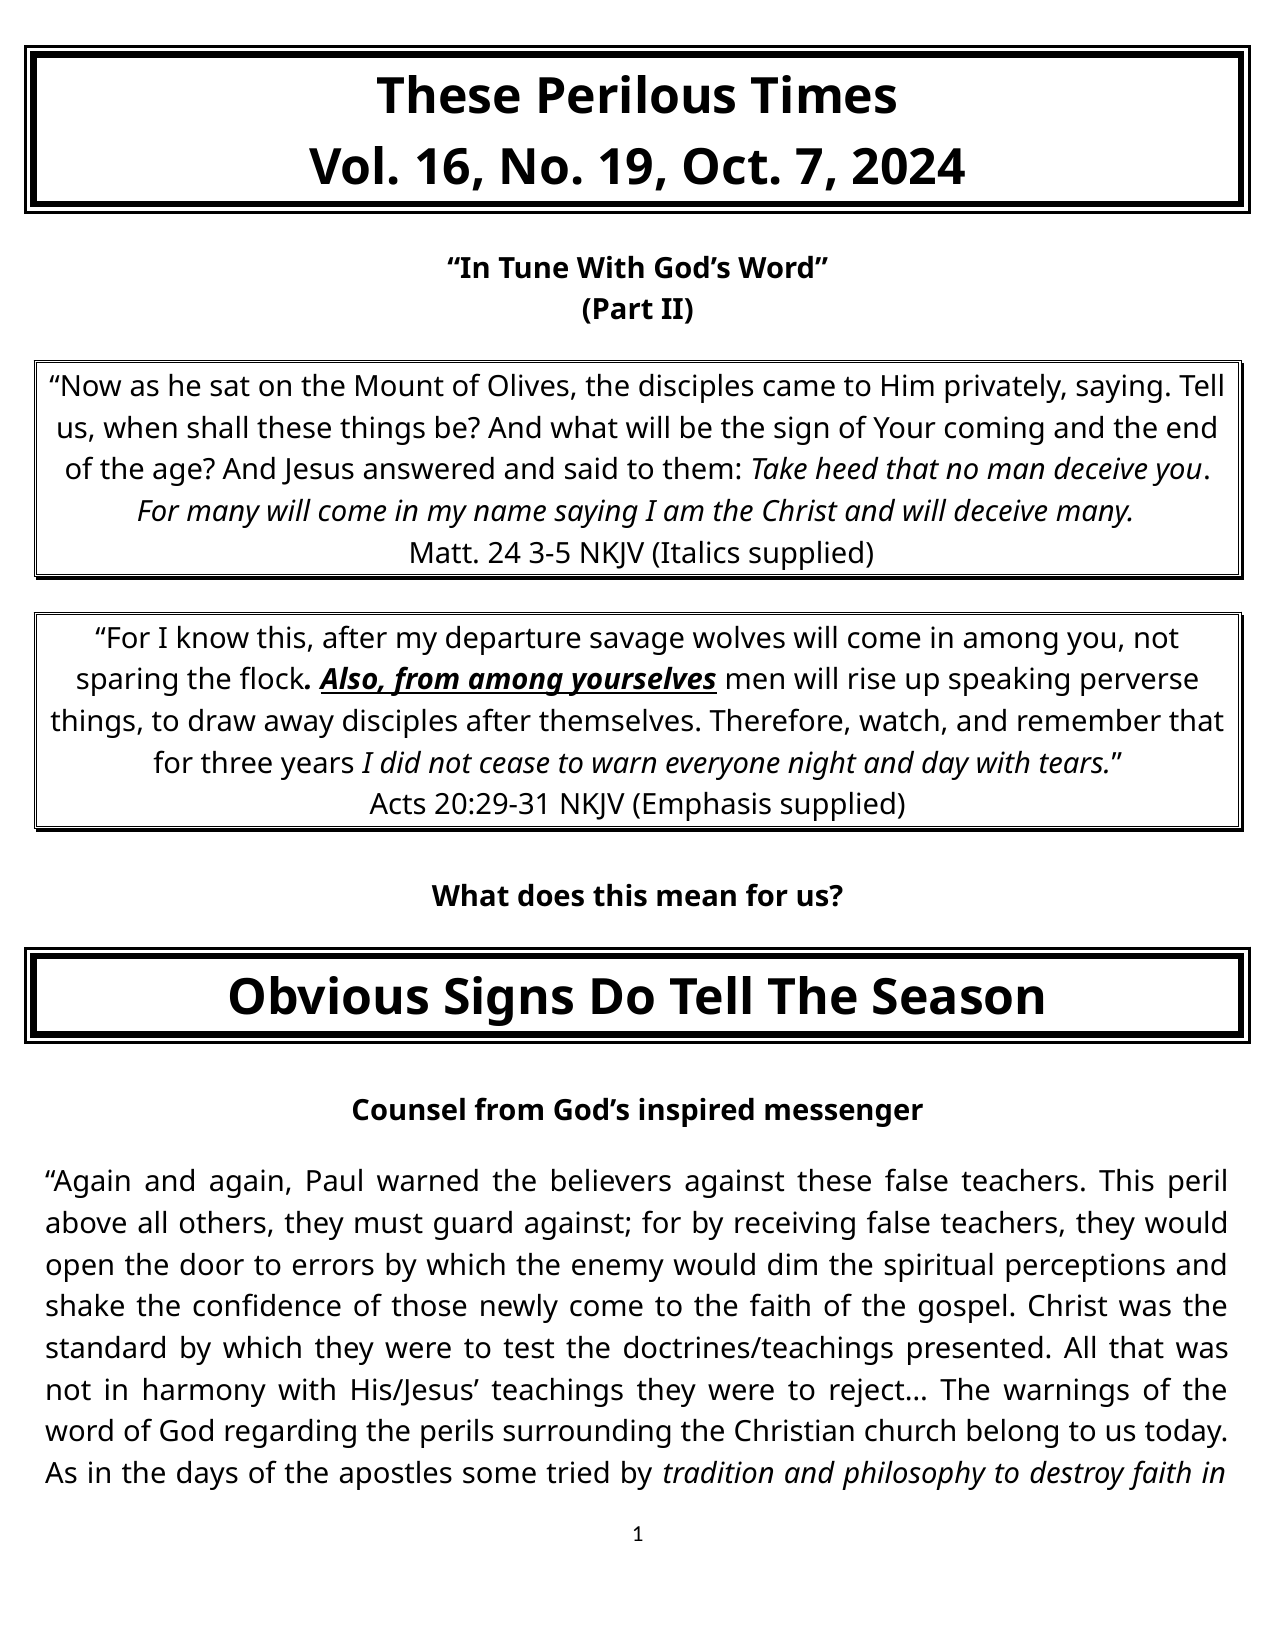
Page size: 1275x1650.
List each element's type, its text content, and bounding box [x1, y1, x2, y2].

text Acts 20:29-31 NKJV (Emphasis supplied) [37, 778, 1238, 826]
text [45, 1160, 1230, 1492]
text Vol. 16, No. 19, Oct. 7, 2024 [27, 116, 1248, 211]
text What does this mean for us? [45, 875, 1230, 915]
text Counsel from God’s inspired messenger [45, 1089, 1230, 1129]
text (Part II) [45, 288, 1230, 328]
text “Now as he sat on the Mount of Olives, the disciples came to Him privately, saying. Tell us, when shall these things be? And what will be the sign of Your coming and the end of the age? And Jesus answered and said to them: Take heed that no man deceive you. For many will come in my name saying I am the Christ and will deceive many. [37, 363, 1238, 527]
text These Perilous Times [27, 48, 1248, 116]
text “For I know this, after my departure savage wolves will come in among you, not sparing the flock. Also, from among yourselves men will rise up speaking perverse things, to draw away disciples after themselves. Therefore, watch, and remember that for three years I did not cease to warn everyone night and day with tears.” [37, 615, 1238, 778]
text “In Tune With God’s Word” [45, 247, 1230, 287]
text Matt. 24 3-5 NKJV (Italics supplied) [37, 527, 1238, 574]
text Obvious Signs Do Tell The Season [27, 950, 1248, 1041]
